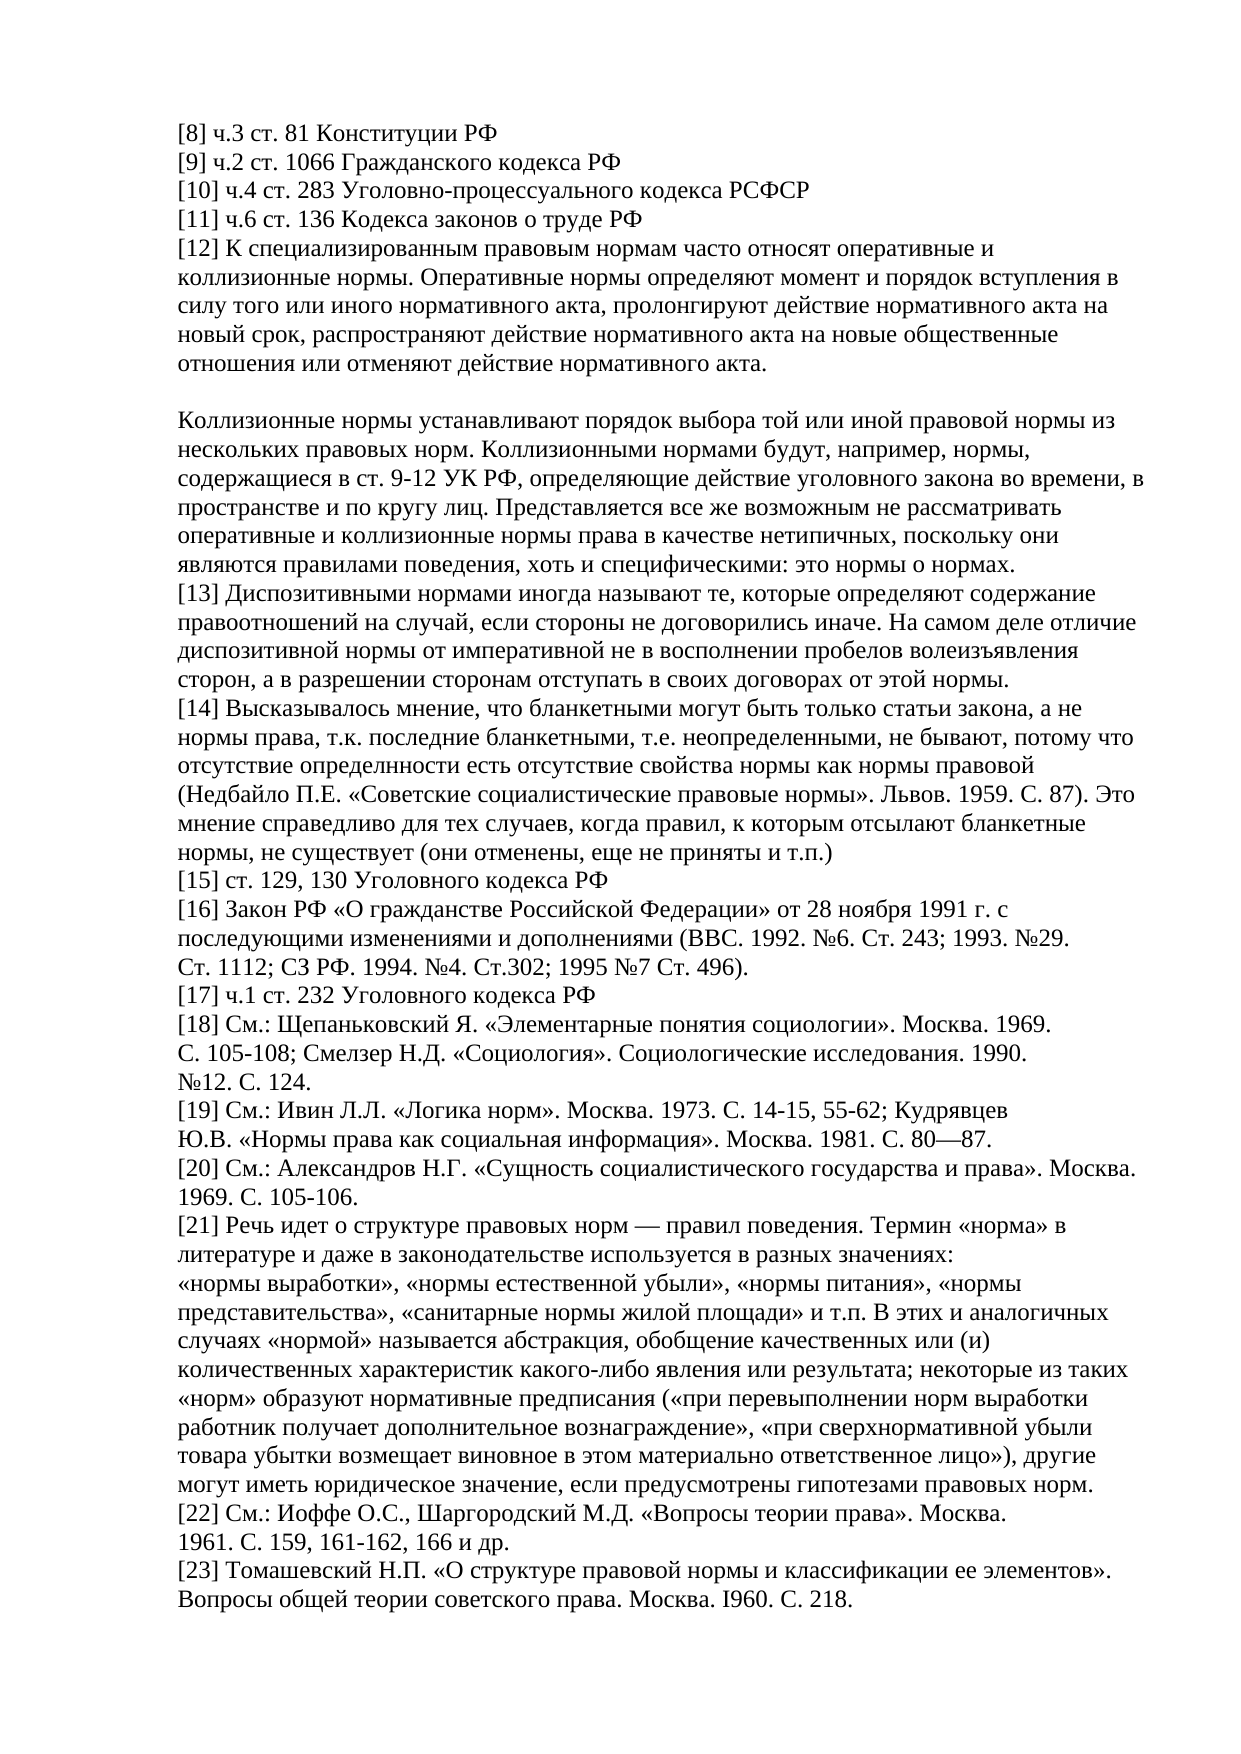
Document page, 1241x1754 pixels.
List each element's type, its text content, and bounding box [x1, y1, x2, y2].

text [13] Диспозитивными нормами иногда называют те, которые определяют содержание правоотношений на случай, если стороны не договорились иначе. На самом деле отличие диспозитивной нормы от императивной не в восполнении пробелов волеизъявления сторон, а в разрешении сторонам отступать в своих договорах от этой нормы. [177, 578, 1152, 693]
text С. 105-108; Смелзер Н.Д. «Социология». Социологические исследования. 1990. [177, 1038, 1152, 1067]
text №12. С. 124. [177, 1067, 1152, 1096]
text [10] ч.4 ст. 283 Уголовно-процессуального кодекса РСФСР [177, 176, 1152, 204]
text [14] Высказывалось мнение, что бланкетными могут быть только статьи закона, а не нормы права, т.к. последние бланкетными, т.е. неопределенными, не бывают, потому что отсутствие определнности есть отсутствие свойства нормы как нормы правовой (Недбайло П.Е. «Советские социалистические правовые нормы». Львов. 1959. С. 87). Это мнение справедливо для тех случаев, когда правил, к которым отсылают бланкетные нормы, не существует (они отменены, еще не приняты и т.п.) [177, 693, 1152, 866]
text [9] ч.2 ст. 1066 Гражданского кодекса РФ [177, 147, 1152, 176]
text [11] ч.6 ст. 136 Кодекса законов о труде РФ [177, 204, 1152, 233]
text [22] См.: Иоффе О.С., Шаргородский М.Д. «Вопросы теории права». Москва. [177, 1498, 1152, 1527]
text [18] См.: Щепаньковский Я. «Элементарные понятия социологии». Москва. 1969. [177, 1009, 1152, 1038]
text Ст. 1112; СЗ РФ. 1994. №4. Ст.302; 1995 №7 Ст. 496). [177, 952, 1152, 981]
text [23] Томашевский Н.П. «О структуре правовой нормы и классификации ее элементов». Вопросы общей теории советского права. Москва. I960. С. 218. [177, 1556, 1152, 1613]
text Ю.В. «Нормы права как социальная информация». Москва. 1981. С. 80—87. [177, 1124, 1152, 1153]
text [12] К специализированным правовым нормам часто относят оперативные и коллизионные нормы. Оперативные нормы определяют момент и порядок вступления в силу того или иного нормативного акта, пролонгируют действие нормативного акта на новый срок, распространяют действие нормативного акта на новые общественные отношения или отменяют действие нормативного акта. [177, 233, 1152, 377]
text [21] Речь идет о структуре правовых норм — правил поведения. Термин «норма» в литературе и даже в законодательстве используется в разных значениях: [177, 1211, 1152, 1268]
text [16] Закон РФ «О гражданстве Российской Федерации» от 28 ноября 1991 г. с последующими изменениями и дополнениями (ВВС. 1992. №6. Ст. 243; 1993. №29. [177, 894, 1152, 952]
text [17] ч.1 ст. 232 Уголовного кодекса РФ [177, 981, 1152, 1009]
text Коллизионные нормы устанавливают порядок выбора той или иной правовой нормы из нескольких правовых норм. Коллизионными нормами будут, например, нормы, содержащиеся в ст. 9-12 УК РФ, определяющие действие уголовного закона во времени, в пространстве и по кругу лиц. Представляется все же возможным не рассматривать оперативные и коллизионные нормы права в качестве нетипичных, поскольку они являются правилами поведения, хоть и специфическими: это нормы о нормах. [177, 406, 1152, 578]
text [20] См.: Александров Н.Г. «Сущность социалистического государства и права». Москва. 1969. С. 105-106. [177, 1153, 1152, 1211]
text [15] ст. 129, 130 Уголовного кодекса РФ [177, 866, 1152, 894]
text «нормы выработки», «нормы естественной убыли», «нормы питания», «нормы представительства», «санитарные нормы жилой площади» и т.п. В этих и аналогичных случаях «нормой» называется абстракция, обобщение качественных или (и) количественных характеристик какого-либо явления или результата; некоторые из таких «норм» образуют нормативные предписания («при перевыполнении норм выработки работник получает дополнительное вознаграждение», «при сверхнормативной убыли товара убытки возмещает виновное в этом материально ответственное лицо»), другие могут иметь юридическое значение, если предусмотрены гипотезами правовых норм. [177, 1268, 1152, 1498]
text 1961. С. 159, 161-162, 166 и др. [177, 1527, 1152, 1556]
text [8] ч.3 ст. 81 Конституции РФ [177, 118, 1152, 147]
text [19] См.: Ивин Л.Л. «Логика норм». Москва. 1973. С. 14-15, 55-62; Кудрявцев [177, 1096, 1152, 1124]
